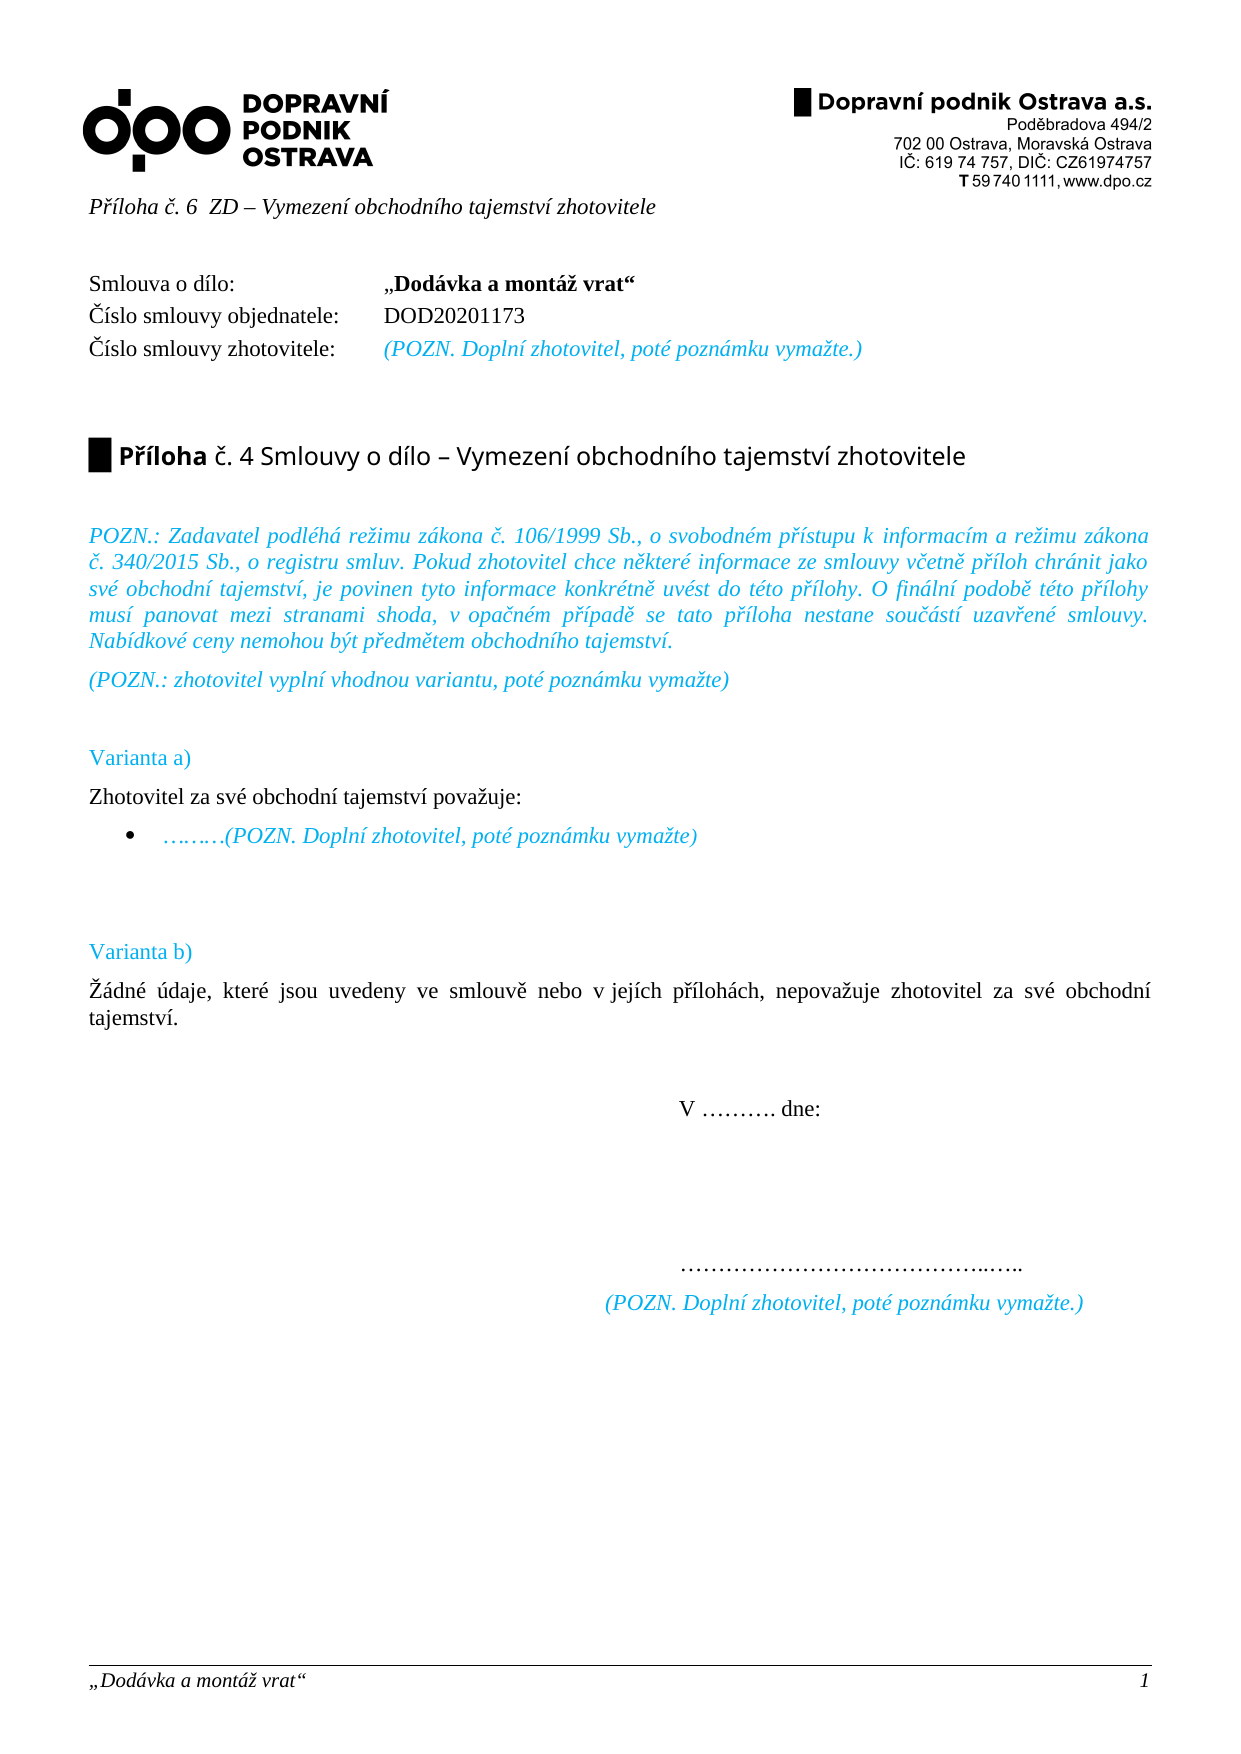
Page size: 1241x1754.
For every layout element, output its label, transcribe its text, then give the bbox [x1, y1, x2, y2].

text Varianta b) [89, 938, 1152, 965]
text V ………. dne: [89, 1095, 1152, 1121]
list ………(POZN. Doplní zhotovitel, poté poznámku vymažte) [126, 822, 1152, 848]
text Varianta a) [89, 744, 1152, 770]
subtitle Příloha č. 4 Smlouvy o dílo – Vymezení obchodního tajemství zhotovitele [89, 436, 1152, 472]
text (POZN. Doplní zhotovitel, poté poznámku vymažte.) [89, 1289, 1152, 1316]
text (POZN.: zhotovitel vyplní vhodnou variantu, poté poznámku vymažte) [89, 666, 1152, 693]
text Žádné údaje, které jsou uvedeny ve smlouvě nebo v jejích přílohách, nepovažuje zhotovitel za své obchodní tajemství. [89, 977, 1152, 1030]
text Smlouva o dílo: „Dodávka a montáž vrat“ [89, 270, 1152, 296]
picture [547, 534, 553, 543]
text POZN.: Zadavatel podléhá režimu zákona č. 106/1999 Sb., o svobodném přístupu k informacím a režimu zákona č. 340/2015 Sb., o registru smluv. Pokud zhotovitel chce některé informace ze smlouvy včetně příloh chránit jako své obchodní tajemství, je povinen tyto informace konkrétně uvést do této přílohy. O finální podobě této přílohy musí panovat mezi stranami shoda, v opačném případě se tato příloha nestane součástí uzavřené smlouvy. Nabídkové ceny nemohou být předmětem obchodního tajemství. [89, 522, 1152, 654]
text Číslo smlouvy objednatele: DOD20201173 [89, 302, 1152, 329]
picture [82, 89, 390, 172]
picture [794, 88, 1152, 190]
text Číslo smlouvy zhotovitele: (POZN. Doplní zhotovitel, poté poznámku vymažte.) [89, 335, 1152, 361]
text …………………………………..….. [89, 1251, 1152, 1277]
text Zhotovitel za své obchodní tajemství považuje: [89, 783, 1152, 809]
